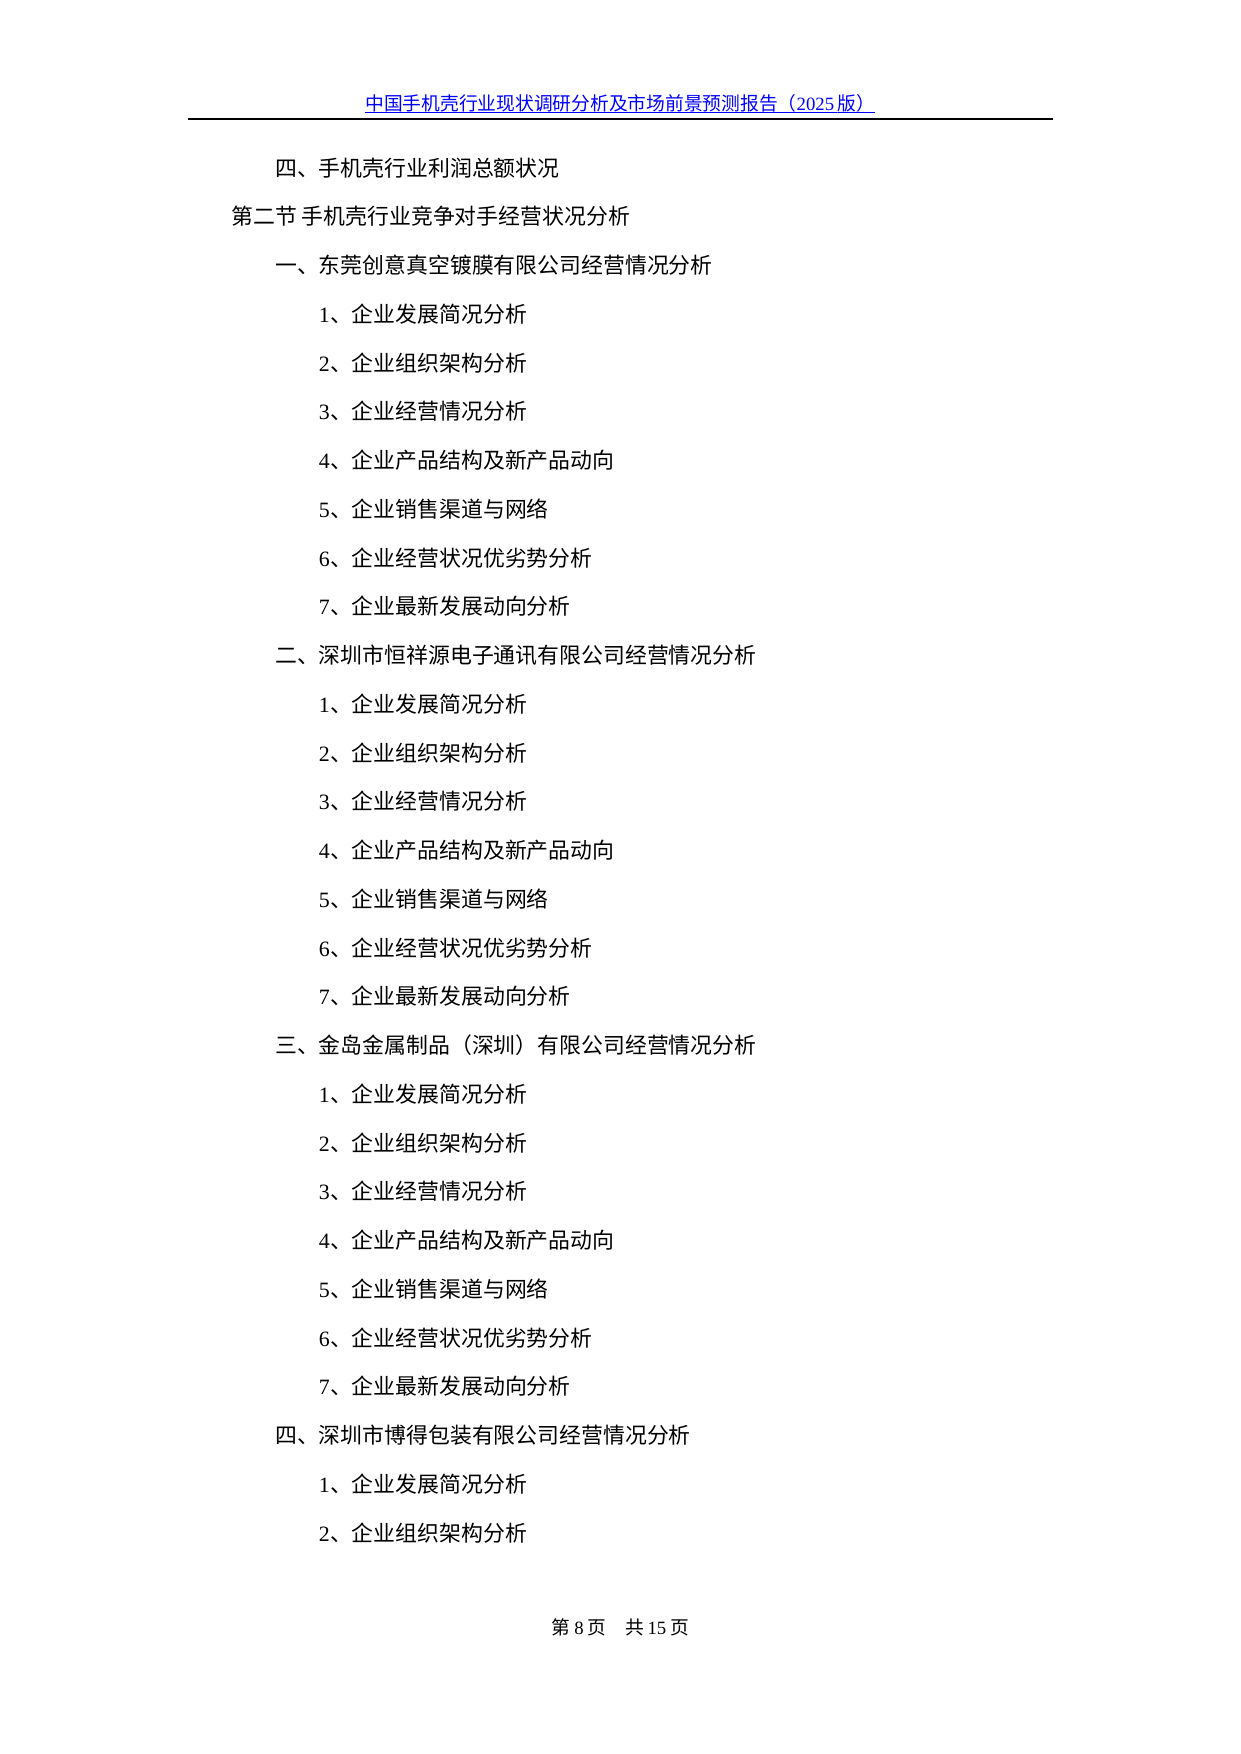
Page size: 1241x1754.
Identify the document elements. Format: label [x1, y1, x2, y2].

text [187, 150, 1053, 1548]
